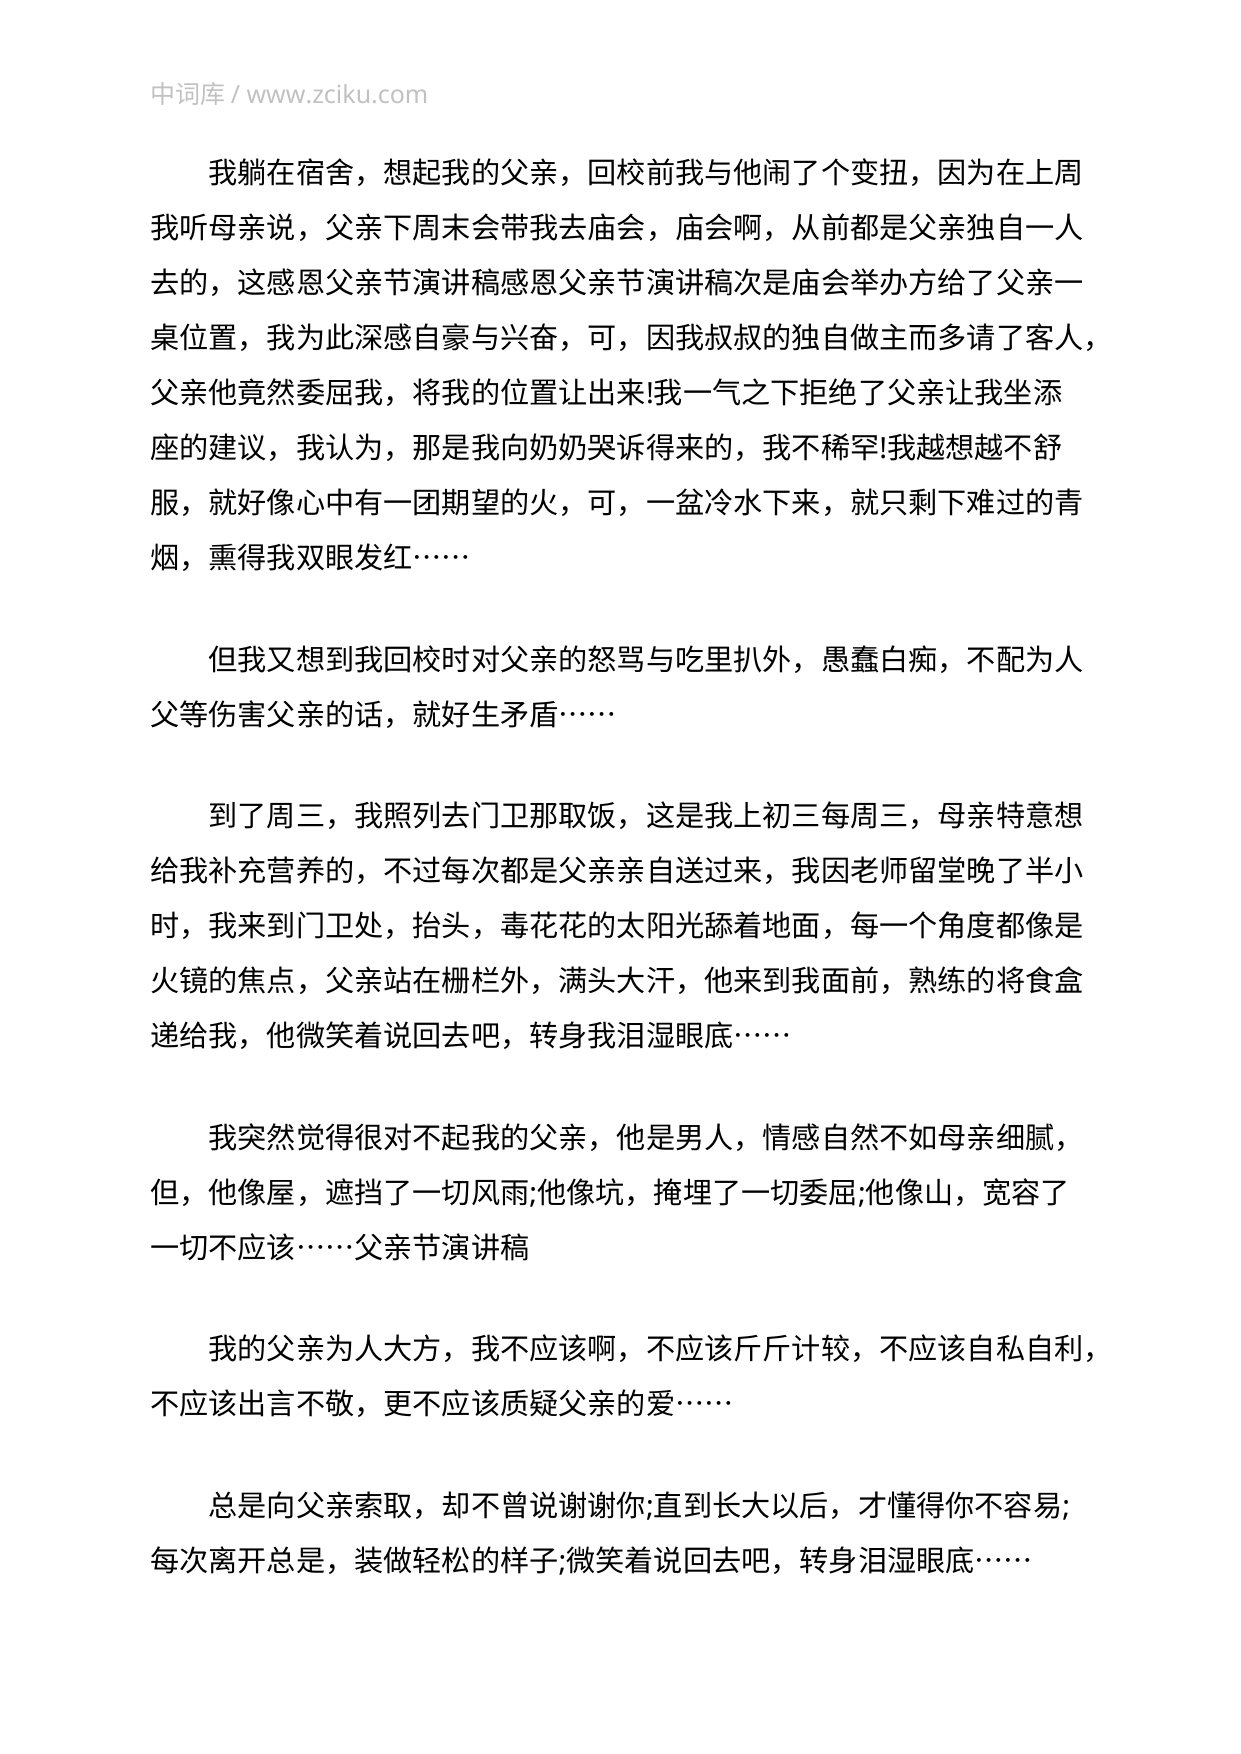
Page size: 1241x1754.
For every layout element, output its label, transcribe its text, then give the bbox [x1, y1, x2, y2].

text 我躺在宿舍，想起我的父亲，回校前我与他闹了个变扭，因为在上周我听母亲说，父亲下周末会带我去庙会，庙会啊，从前都是父亲独自一人去的，这感恩父亲节演讲稿感恩父亲节演讲稿次是庙会举办方给了父亲一桌位置，我为此深感自豪与兴奋，可，因我叔叔的独自做主而多请了客人，父亲他竟然委屈我，将我的位置让出来!我一气之下拒绝了父亲让我坐添座的建议，我认为，那是我向奶奶哭诉得来的，我不稀罕!我越想越不舒服，就好像心中有一团期望的火，可，一盆冷水下来，就只剩下难过的青烟，熏得我双眼发红…… [150, 150, 1090, 577]
text 到了周三，我照列去门卫那取饭，这是我上初三每周三，母亲特意想给我补充营养的，不过每次都是父亲亲自送过来，我因老师留堂晚了半小时，我来到门卫处，抬头，毒花花的太阳光舔着地面，每一个角度都像是火镜的焦点，父亲站在栅栏外，满头大汗，他来到我面前，熟练的将食盒递给我，他微笑着说回去吧，转身我泪湿眼底…… [150, 793, 1090, 1055]
text 但我又想到我回校时对父亲的怒骂与吃里扒外，愚蠢白痴，不配为人父等伤害父亲的话，就好生矛盾…… [150, 636, 1090, 733]
text 我的父亲为人大方，我不应该啊，不应该斤斤计较，不应该自私自利，不应该出言不敬，更不应该质疑父亲的爱…… [150, 1326, 1090, 1423]
text 总是向父亲索取，却不曾说谢谢你;直到长大以后，才懂得你不容易;每次离开总是，装做轻松的样子;微笑着说回去吧，转身泪湿眼底…… [150, 1483, 1090, 1580]
text 我突然觉得很对不起我的父亲，他是男人，情感自然不如母亲细腻，但，他像屋，遮挡了一切风雨;他像坑，掩埋了一切委屈;他像山，宽容了一切不应该……父亲节演讲稿 [150, 1114, 1090, 1266]
